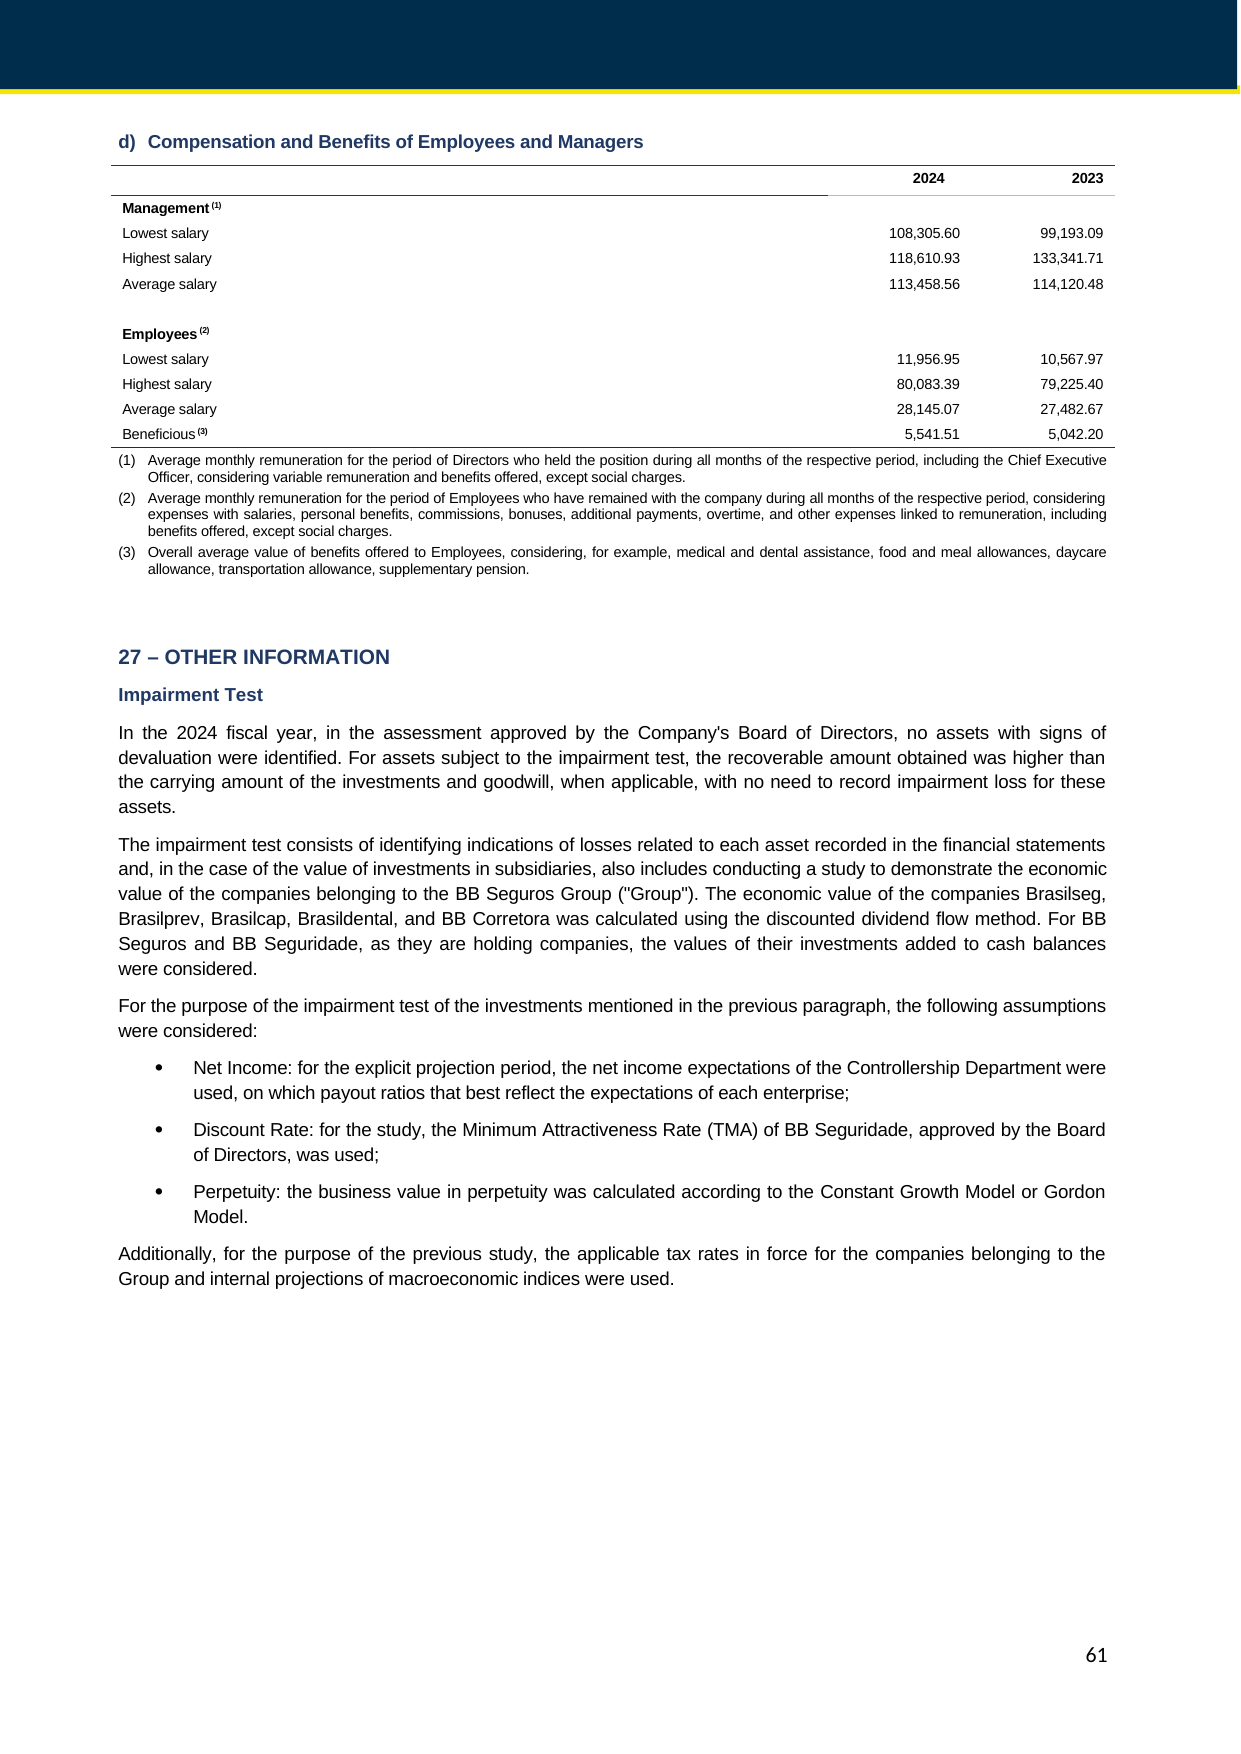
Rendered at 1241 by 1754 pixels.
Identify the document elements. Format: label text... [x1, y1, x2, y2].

list Net Income: for the explicit projection period, the net income expectations of the Controllership Department were used, on which payout ratios that best reflect the expectations of each enterprise; [156, 1057, 1107, 1103]
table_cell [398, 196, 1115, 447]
text Additionally, for the purpose of the previous study, the applicable tax rates in force for the companies belonging to the Group and internal projections of macroeconomic indices were used. [118, 1243, 1107, 1289]
text For the purpose of the impairment test of the investments mentioned in the previous paragraph, the following assumptions were considered: [118, 994, 1107, 1041]
list Discount Rate: for the study, the Minimum Attractiveness Rate (TMA) of BB Seguridade, approved by the Board of Directors, was used; [156, 1119, 1107, 1165]
text Impairment Test [118, 683, 1107, 705]
list Average monthly remuneration for the period of Directors who held the position during all months of the respective period, including the Chief Executive Officer, considering variable remuneration and benefits offered, except social charges. [118, 452, 1107, 485]
list Compensation and Benefits of Employees and Managers [118, 131, 1107, 152]
text The impairment test consists of identifying indications of losses related to each asset recorded in the financial statements and, in the case of the value of investments in subsidiaries, also includes conducting a study to demonstrate the economic value of the companies belonging to the BB Seguros Group ("Group"). The economic value of the companies Brasilseg, Brasilprev, Brasilcap, Brasildental, and BB Corretora was calculated using the discounted dividend flow method. For BB Seguros and BB Seguridade, as they are holding companies, the values of their investments added to cash balances were considered. [118, 833, 1107, 979]
list Perpetuity: the business value in perpetuity was calculated according to the Constant Growth Model or Gordon Model. [156, 1181, 1107, 1227]
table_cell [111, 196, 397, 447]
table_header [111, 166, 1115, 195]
text In the 2024 fiscal year, in the assessment approved by the Company's Board of Directors, no assets with signs of devaluation were identified. For assets subject to the impairment test, the recoverable amount obtained was higher than the carrying amount of the investments and goodwill, when applicable, with no need to record impairment loss for these assets. [118, 722, 1107, 818]
list Overall average value of benefits offered to Employees, considering, for example, medical and dental assistance, food and meal allowances, daycare allowance, transportation allowance, supplementary pension. [118, 544, 1107, 577]
list Average monthly remuneration for the period of Employees who have remained with the company during all months of the respective period, considering expenses with salaries, personal benefits, commissions, bonuses, additional payments, overtime, and other expenses linked to remuneration, including benefits offered, except social charges. [118, 489, 1107, 539]
subtitle 27 – OTHER INFORMATION [118, 645, 1107, 669]
